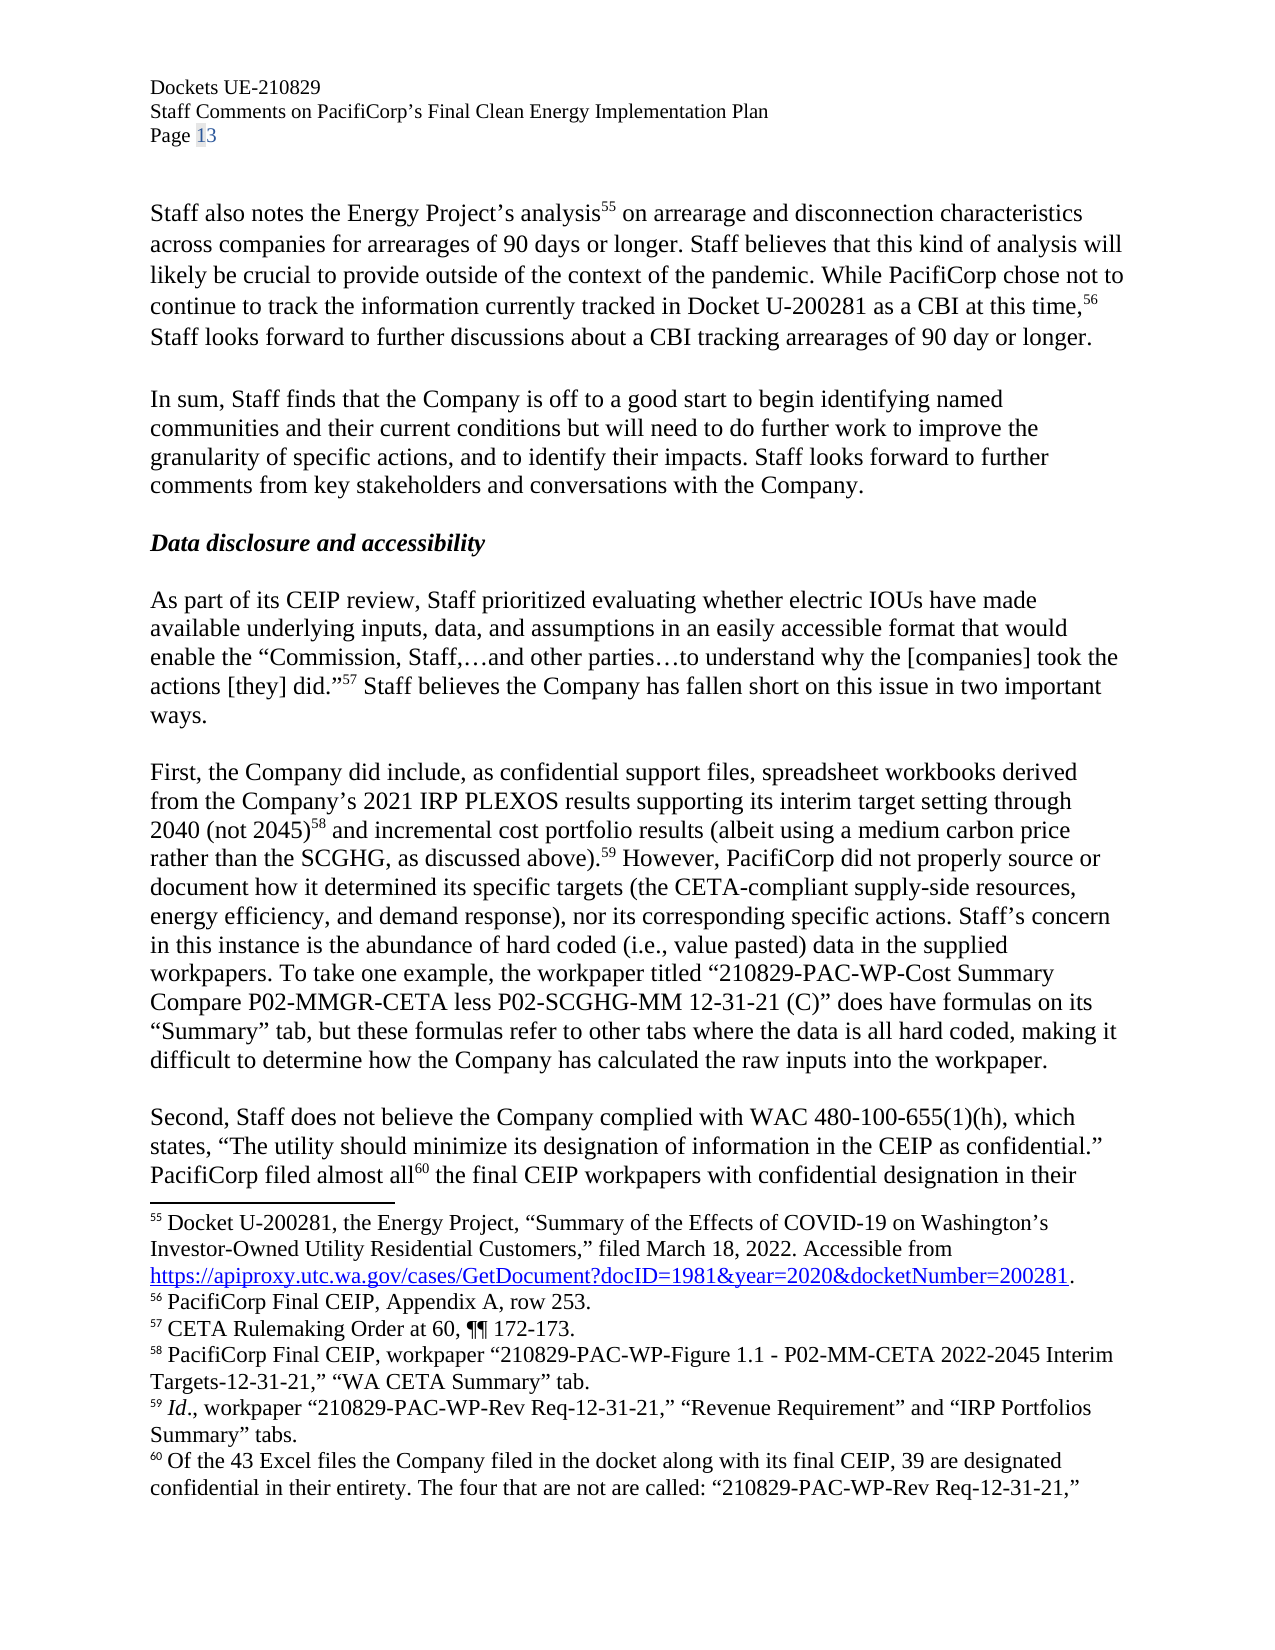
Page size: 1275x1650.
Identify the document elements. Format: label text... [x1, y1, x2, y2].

text Staff also notes the Energy Project’s analysis on arrearage and disconnection characteristics across companies for arrearages of 90 days or longer. Staff believes that this kind of analysis will likely be crucial to provide outside of the context of the pandemic. While PacifiCorp chose not to continue to track the information currently tracked in Docket U-200281 as a CBI at this time, Staff looks forward to further discussions about a CBI tracking arrearages of 90 day or longer. [150, 198, 1125, 351]
text First, the Company did include, as confidential support files, spreadsheet workbooks derived from the Company’s 2021 IRP PLEXOS results supporting its interim target setting through 2040 (not 2045) and incremental cost portfolio results (albeit using a medium carbon price rather than the SCGHG, as discussed above). However, PacifiCorp did not properly source or document how it determined its specific targets (the CETA-compliant supply-side resources, energy efficiency, and demand response), nor its corresponding specific actions. Staff’s concern in this instance is the abundance of hard coded (i.e., value pasted) data in the supplied workpapers. To take one example, the workpaper titled “210829-PAC-WP-Cost Summary Compare P02-MMGR-CETA less P02-SCGHG-MM 12-31-21 (C)” does have formulas on its “Summary” tab, but these formulas refer to other tabs where the data is all hard coded, making it difficult to determine how the Company has calculated the raw inputs into the workpaper. [150, 757, 1125, 1073]
text As part of its CEIP review, Staff prioritized evaluating whether electric IOUs have made available underlying inputs, data, and assumptions in an easily accessible format that would enable the “Commission, Staff,…and other parties…to understand why the [companies] took the actions [they] did.” Staff believes the Company has fallen short on this issue in two important ways. [150, 585, 1125, 728]
text In sum, Staff finds that the Company is off to a good start to begin identifying named communities and their current conditions but will need to do further work to improve the granularity of specific actions, and to identify their impacts. Staff looks forward to further comments from key stakeholders and conversations with the Company. [150, 384, 1125, 499]
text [150, 1102, 1125, 1188]
subtitle Data disclosure and accessibility [150, 528, 1125, 557]
